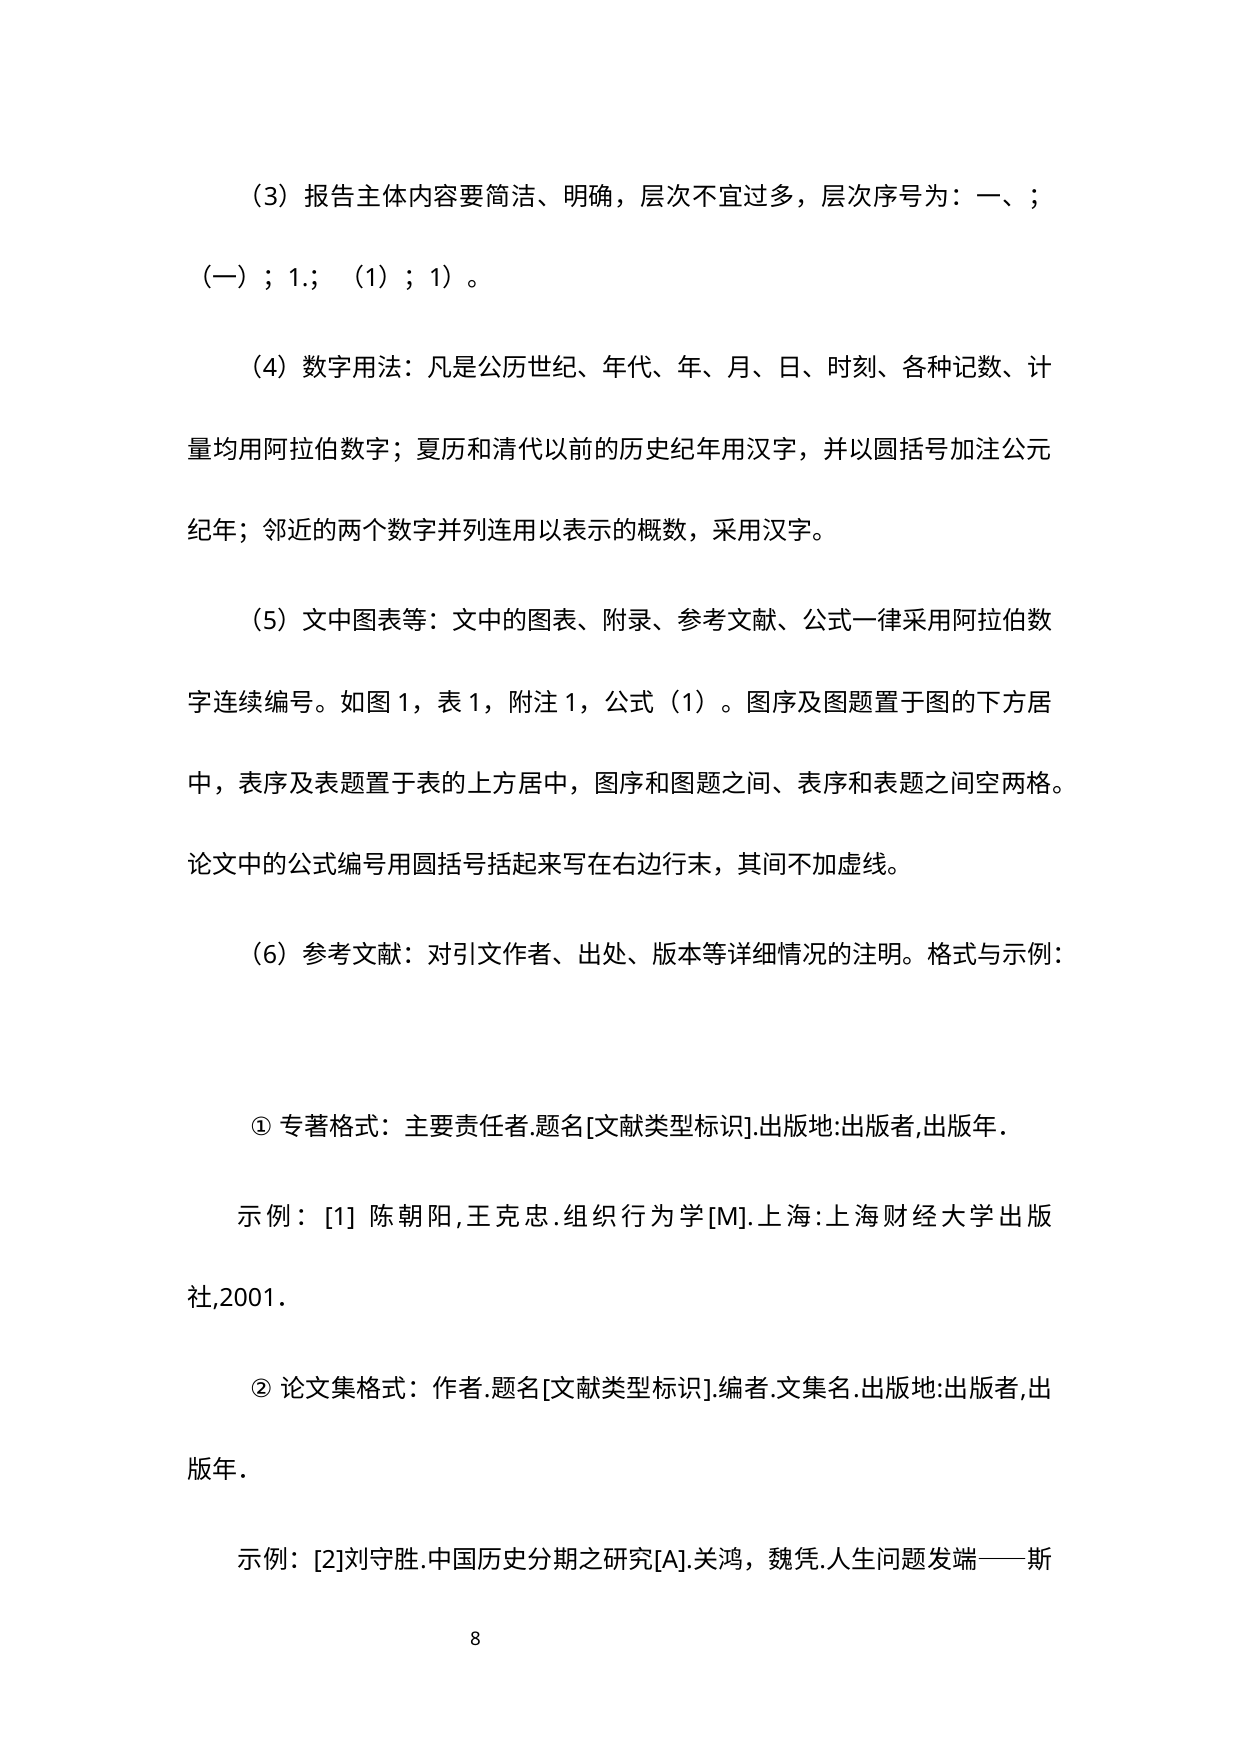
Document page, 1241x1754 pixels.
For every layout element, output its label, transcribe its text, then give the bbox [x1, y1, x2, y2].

text ① 专著格式：主要责任者.题名[文献类型标识].出版地:出版者,出版年． [187, 1092, 1053, 1157]
text （6）参考文献：对引文作者、出处、版本等详细情况的注明。格式与示例： [187, 920, 1053, 1067]
text （4）数字用法：凡是公历世纪、年代、年、月、日、时刻、各种记数、计量均用阿拉伯数字；夏历和清代以前的历史纪年用汉字，并以圆括号加注公元纪年；邻近的两个数字并列连用以表示的概数，采用汉字。 [187, 333, 1053, 561]
text （5）文中图表等：文中的图表、附录、参考文献、公式一律采用阿拉伯数字连续编号。如图1，表1，附注1，公式（1）。图序及图题置于图的下方居中，表序及表题置于表的上方居中，图序和图题之间、表序和表题之间空两格。论文中的公式编号用圆括号括起来写在右边行末，其间不加虚线。 [187, 586, 1053, 895]
text ② 论文集格式：作者.题名[文献类型标识].编者.文集名.出版地:出版者,出版年． [187, 1354, 1053, 1500]
text （3）报告主体内容要简洁、明确，层次不宜过多，层次序号为：一、；（一）；1.； （1）；1）。 [187, 162, 1053, 308]
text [187, 1525, 1053, 1590]
text 示例：[1] 陈朝阳,王克忠.组织行为学[M].上海:上海财经大学出版社,2001． [187, 1182, 1053, 1328]
